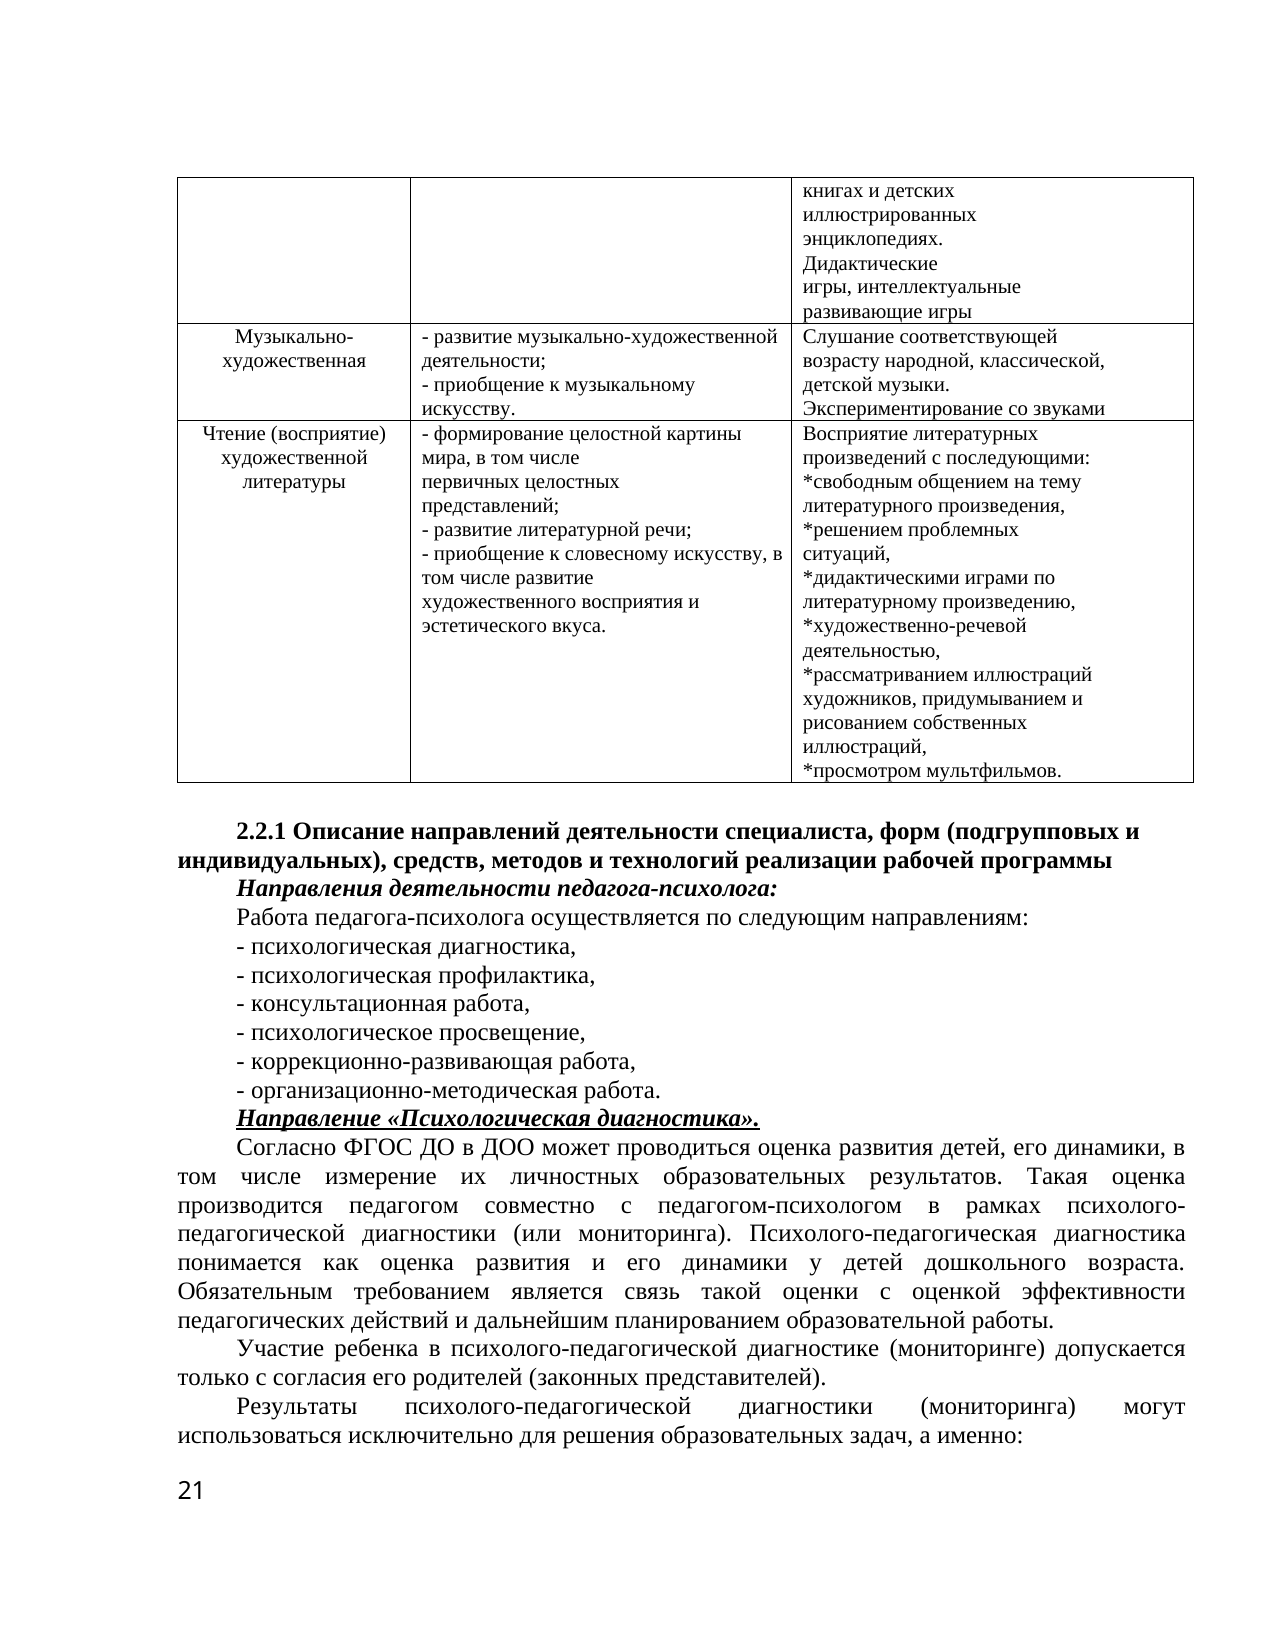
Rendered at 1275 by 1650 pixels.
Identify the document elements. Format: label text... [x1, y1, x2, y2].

text - консультационная работа, [177, 988, 1186, 1017]
text - организационно-методическая работа. [177, 1075, 1186, 1103]
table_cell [411, 178, 791, 323]
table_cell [792, 178, 1193, 323]
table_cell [178, 178, 410, 323]
text Направление «Психологическая диагностика». [177, 1103, 1186, 1132]
table_cell Чтение (восприятие) художественной литературы [178, 421, 410, 782]
table_cell - развитие музыкально-художественной деятельности; - приобщение к музыкальному искусству. [411, 324, 791, 420]
text - коррекционно-развивающая работа, [177, 1046, 1186, 1075]
table_cell Слушание соответствующей возрасту народной, классической, детской музыки. Экспериментирование со звуками [792, 324, 1193, 420]
table_cell Восприятие литературных произведений с последующими: *свободным общением на тему литературного произведения, *решением проблемных ситуаций, *дидактическими играми по литературному произведению, *художественно-речевой деятельностью, *рассматриванием иллюстраций художников, придумыванием и рисованием собственных иллюстраций, *просмотром мультфильмов. [792, 421, 1193, 782]
text - психологическая диагностика, [177, 931, 1186, 960]
table_cell Музыкально- художественная [178, 324, 410, 420]
text Работа педагога-психолога осуществляется по следующим направлениям: [177, 902, 1186, 931]
text Результаты психолого-педагогической диагностики (мониторинга) могут использоваться исключительно для решения образовательных задач, а именно: [177, 1391, 1186, 1448]
text Согласно ФГОС ДО в ДОО может проводиться оценка развития детей, его динамики, в том числе измерение их личностных образовательных результатов. Такая оценка производится педагогом совместно с педагогом-психологом в рамках психолого-педагогической диагностики (или мониторинга). Психолого-педагогическая диагностика понимается как оценка развития и его динамики у детей дошкольного возраста. Обязательным требованием является связь такой оценки с оценкой эффективности педагогических действий и дальнейшим планированием образовательной работы. [177, 1132, 1186, 1333]
text - психологическое просвещение, [177, 1017, 1186, 1046]
text - психологическая профилактика, [177, 960, 1186, 988]
text 2.2.1 Описание направлений деятельности специалиста, форм (подгрупповых и индивидуальных), средств, методов и технологий реализации рабочей программы [177, 816, 1186, 873]
table_cell - формирование целостной картины мира, в том числе первичных целостных представлений; - развитие литературной речи; - приобщение к словесному искусству, в том числе развитие художественного восприятия и эстетического вкуса. [411, 421, 791, 782]
text Направления деятельности педагога-психолога: [177, 873, 1186, 902]
text Участие ребенка в психолого-педагогической диагностике (мониторинге) допускается только с согласия его родителей (законных представителей). [177, 1333, 1186, 1391]
